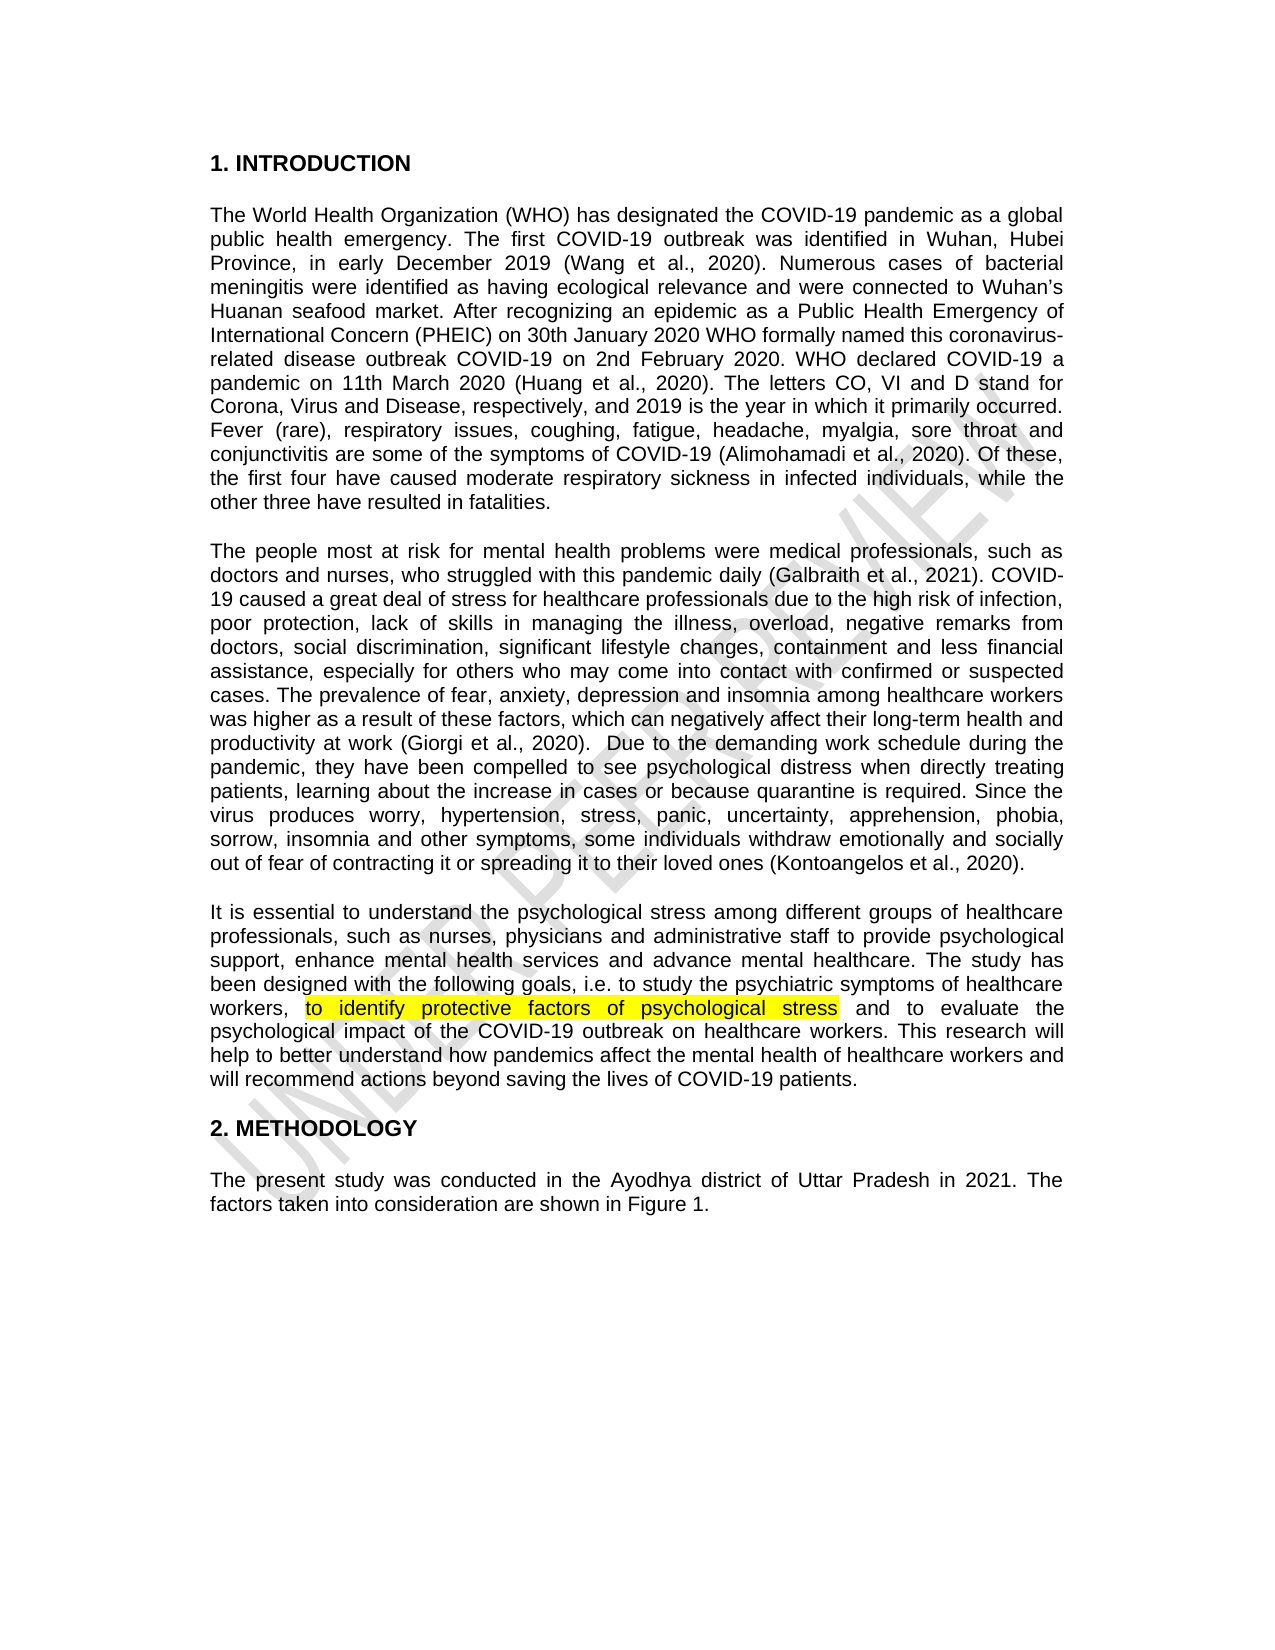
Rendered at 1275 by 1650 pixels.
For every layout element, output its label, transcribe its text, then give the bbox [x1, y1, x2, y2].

text The present study was conducted in the Ayodhya district of Uttar Pradesh in 2021. The factors taken into consideration are shown in Figure 1. [210, 1168, 1065, 1216]
text The World Health Organization (WHO) has designated the COVID-19 pandemic as a global public health emergency. The first COVID-19 outbreak was identified in Wuhan, Hubei Province, in early December 2019 (Wang et al., 2020). Numerous cases of bacterial meningitis were identified as having ecological relevance and were connected to Wuhan’s Huanan seafood market. After recognizing an epidemic as a Public Health Emergency of International Concern (PHEIC) on 30th January 2020 WHO formally named this coronavirus-related disease outbreak COVID-19 on 2nd February 2020. WHO declared COVID-19 a pandemic on 11th March 2020 (Huang et al., 2020). The letters CO, VI and D stand for Corona, Virus and Disease, respectively, and 2019 is the year in which it primarily occurred. Fever (rare), respiratory issues, coughing, fatigue, headache, myalgia, sore throat and conjunctivitis are some of the symptoms of COVID-19 (Alimohamadi et al., 2020). Of these, the first four have caused moderate respiratory sickness in infected individuals, while the other three have resulted in fatalities. [210, 203, 1065, 514]
text 1. INTRODUCTION [210, 150, 1065, 176]
text The people most at risk for mental health problems were medical professionals, such as doctors and nurses, who struggled with this pandemic daily (Galbraith et al., 2021). COVID-19 caused a great deal of stress for healthcare professionals due to the high risk of infection, poor protection, lack of skills in managing the illness, overload, negative remarks from doctors, social discrimination, significant lifestyle changes, containment and less financial assistance, especially for others who may come into contact with confirmed or suspected cases. The prevalence of fear, anxiety, depression and insomnia among healthcare workers was higher as a result of these factors, which can negatively affect their long-term health and productivity at work (Giorgi et al., 2020). Due to the demanding work schedule during the pandemic, they have been compelled to see psychological distress when directly treating patients, learning about the increase in cases or because quarantine is required. Since the virus produces worry, hypertension, stress, panic, uncertainty, apprehension, phobia, sorrow, insomnia and other symptoms, some individuals withdraw emotionally and socially out of fear of contracting it or spreading it to their loved ones (Kontoangelos et al., 2020). [210, 539, 1065, 874]
text 2. methodology [210, 1115, 1065, 1142]
text It is essential to understand the psychological stress among different groups of healthcare professionals, such as nurses, physicians and administrative staff to provide psychological support, enhance mental health services and advance mental healthcare. The study has been designed with the following goals, i.e. to study the psychiatric symptoms of healthcare workers, to identify protective factors of psychological stress and to evaluate the psychological impact of the COVID-19 outbreak on healthcare workers. This research will help to better understand how pandemics affect the mental health of healthcare workers and will recommend actions beyond saving the lives of COVID-19 patients. [210, 899, 1065, 1091]
